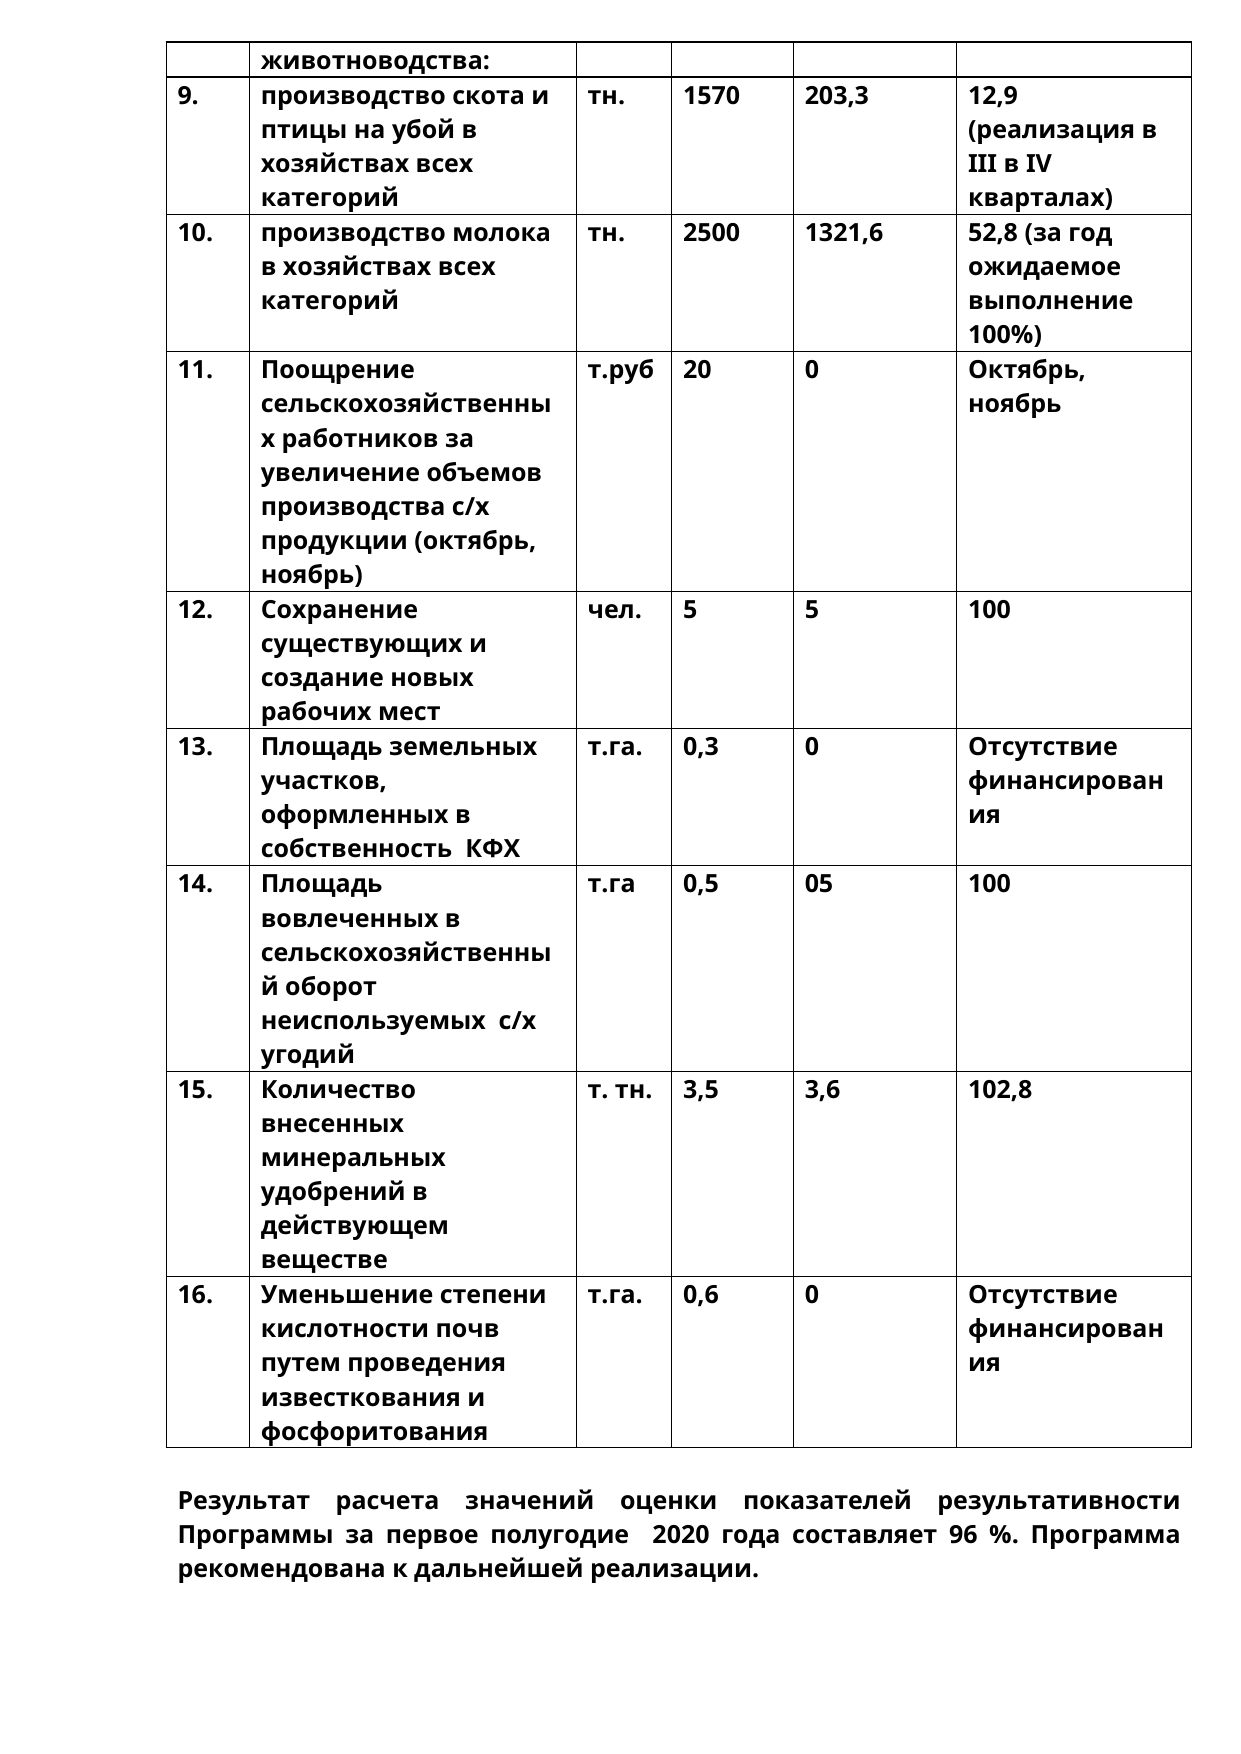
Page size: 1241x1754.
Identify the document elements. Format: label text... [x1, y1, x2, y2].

table_cell 12,9 (реализация в III в IV кварталах) [957, 78, 1191, 214]
table_cell 13. [167, 729, 249, 865]
table_cell [672, 43, 793, 76]
table_cell т.руб [577, 352, 671, 591]
table_cell Отсутствие финансирования [957, 1277, 1191, 1447]
table_cell 10. [167, 215, 249, 351]
table_cell т.га. [577, 729, 671, 865]
table_cell 11. [167, 352, 249, 591]
table_cell т. тн. [577, 1072, 671, 1276]
table_cell 102,8 [957, 1072, 1191, 1276]
table_cell тн. [577, 78, 671, 214]
table_cell 3,6 [794, 1072, 956, 1276]
table_cell 5 [794, 592, 956, 728]
table_cell 1321,6 [794, 215, 956, 351]
table_cell 12. [167, 592, 249, 728]
table_cell 16. [167, 1277, 249, 1447]
table_cell 05 [794, 866, 956, 1071]
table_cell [250, 43, 576, 76]
table_cell 0,6 [672, 1277, 793, 1447]
table_cell 100 [957, 866, 1191, 1071]
table_cell 5 [672, 592, 793, 728]
table_cell 14. [167, 866, 249, 1071]
table_cell 0 [794, 729, 956, 865]
table_cell производство молока в хозяйствах всех категорий [250, 215, 576, 351]
table_cell 0,5 [672, 866, 793, 1071]
table_cell Поощрение сельскохозяйственных работников за увеличение объемов производства с/х продукции (октябрь, ноябрь) [250, 352, 576, 591]
table_cell 100 [957, 592, 1191, 728]
table_cell 9. [167, 78, 249, 214]
table_cell тн. [577, 215, 671, 351]
table_cell Октябрь, ноябрь [957, 352, 1191, 591]
table_cell 52,8 (за год ожидаемое выполнение 100%) [957, 215, 1191, 351]
table_cell 15. [167, 1072, 249, 1276]
table_cell 0,3 [672, 729, 793, 865]
table_cell т.га. [577, 1277, 671, 1447]
table_cell 0 [794, 352, 956, 591]
text Результат расчета значений оценки показателей результативности Программы за первое полугодие 2020 года составляет 96 %. Программа рекомендована к дальнейшей реализации. [177, 1482, 1181, 1584]
table_cell [167, 43, 249, 76]
table_cell [577, 43, 671, 76]
table_cell Отсутствие финансирования [957, 729, 1191, 865]
table_cell 0 [794, 1277, 956, 1447]
table_cell Площадь вовлеченных в сельскохозяйственный оборот неиспользуемых с/х угодий [250, 866, 576, 1071]
table_cell Количество внесенных минеральных удобрений в действующем веществе [250, 1072, 576, 1276]
table_cell 203,3 [794, 78, 956, 214]
table_cell Сохранение существующих и создание новых рабочих мест [250, 592, 576, 728]
table_cell т.га [577, 866, 671, 1071]
table_cell [957, 43, 1191, 76]
table_cell 2500 [672, 215, 793, 351]
table_cell 1570 [672, 78, 793, 214]
table_cell чел. [577, 592, 671, 728]
table_cell 3,5 [672, 1072, 793, 1276]
table_cell 20 [672, 352, 793, 591]
table_cell Площадь земельных участков, оформленных в собственность КФХ [250, 729, 576, 865]
table_cell Уменьшение степени кислотности почв путем проведения известкования и фосфоритования [250, 1277, 576, 1447]
table_cell производство скота и птицы на убой в хозяйствах всех категорий [250, 78, 576, 214]
table_cell [794, 43, 956, 76]
